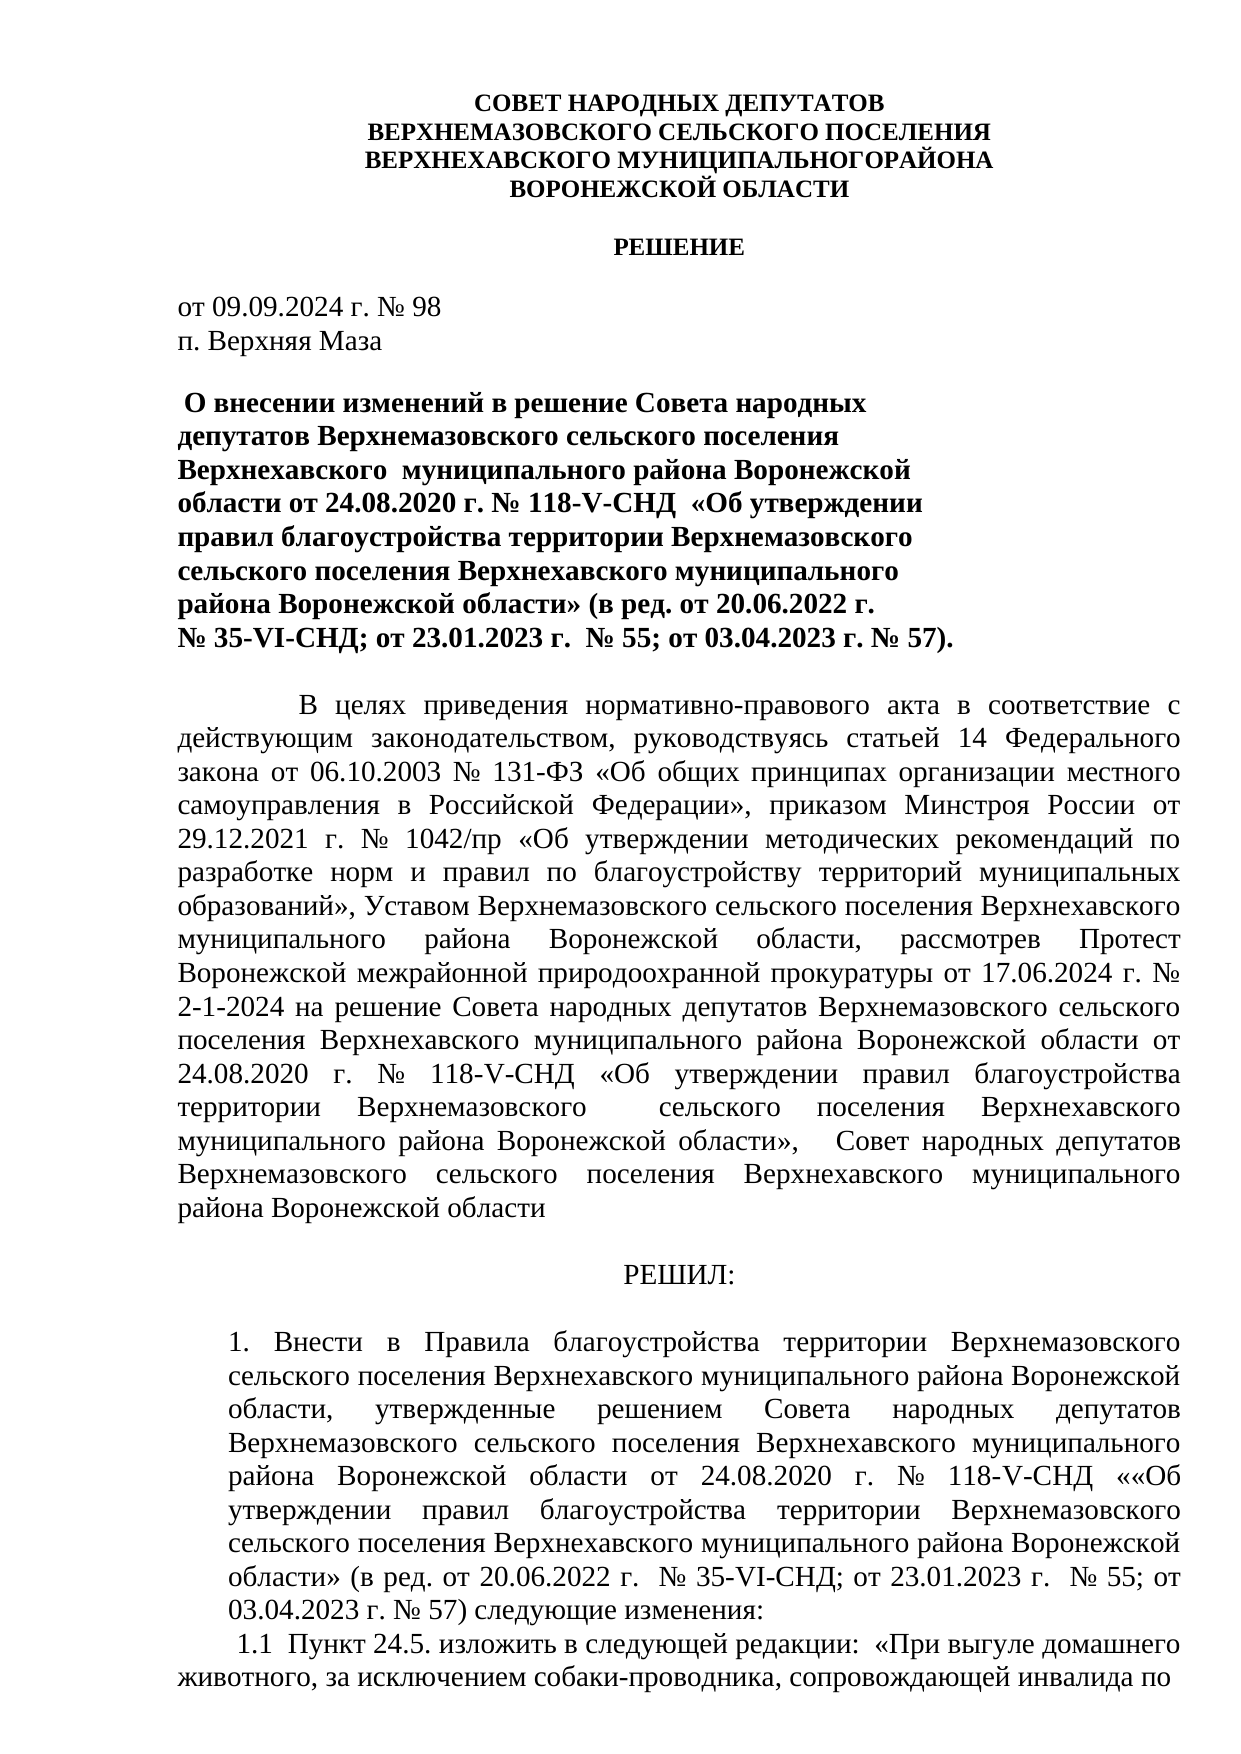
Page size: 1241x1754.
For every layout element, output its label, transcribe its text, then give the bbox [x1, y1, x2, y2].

text ВЕРХНЕХАВСКОГО МУНИЦИПАЛЬНОГОРАЙОНА [177, 145, 1181, 174]
text сельского поселения Верхнехавского муниципального [177, 553, 1181, 586]
text РЕШЕНИЕ [177, 232, 1181, 260]
text ВЕРХНЕМАЗОВСКОГО СЕЛЬСКОГО ПОСЕЛЕНИЯ [177, 117, 1181, 145]
text области от 24.08.2020 г. № 118-V-СНД «Об утверждении [177, 486, 1181, 519]
text СОВЕТ НАРОДНЫХ ДЕПУТАТОВ [177, 88, 1181, 117]
text депутатов Верхнемазовского сельского поселения [177, 418, 1181, 452]
text района Воронежской области» (в ред. от 20.06.2022 г. [177, 586, 1181, 620]
text ВОРОНЕЖСКОЙ ОБЛАСТИ [177, 174, 1181, 203]
text 1.1 Пункт 24.5. изложить в следующей редакции: «При выгуле домашнего животного, за исключением собаки-проводника, сопровождающей инвалида по [177, 1626, 1181, 1693]
text Верхнехавского муниципального района Воронежской [177, 452, 1181, 486]
text В целях приведения нормативно-правового акта в соответствие с действующим законодательством, руководствуясь статьей 14 Федерального закона от 06.10.2003 № 131-ФЗ «Об общих принципах организации местного самоуправления в Российской Федерации», приказом Минстроя России от 29.12.2021 г. № 1042/пр «Об утверждении методических рекомендаций по разработке норм и правил по благоустройству территорий муниципальных образований», Уставом Верхнемазовского сельского поселения Верхнехавского муниципального района Воронежской области, рассмотрев Протест Воронежской межрайонной природоохранной прокуратуры от 17.06.2024 г. № 2-1-2024 на решение Совета народных депутатов Верхнемазовского сельского поселения Верхнехавского муниципального района Воронежской области от 24.08.2020 г. № 118-V-СНД «Об утверждении правил благоустройства территории Верхнемазовского сельского поселения Верхнехавского муниципального района Воронежской области», Совет народных депутатов Верхнемазовского сельского поселения Верхнехавского муниципального района Воронежской области [177, 687, 1181, 1223]
text № 35-VI-СНД; от 23.01.2023 г. № 55; от 03.04.2023 г. № 57). [177, 620, 1181, 653]
text п. Верхняя Маза [177, 323, 1181, 356]
text О внесении изменений в решение Совета народных [177, 385, 1181, 418]
text правил благоустройства территории Верхнемазовского [177, 519, 1181, 553]
text РЕШИЛ: [177, 1257, 1181, 1291]
text от 09.09.2024 г. № 98 [177, 289, 1181, 323]
text 1. Внести в Правила благоустройства территории Верхнемазовского сельского поселения Верхнехавского муниципального района Воронежской области, утвержденные решением Совета народных депутатов Верхнемазовского сельского поселения Верхнехавского муниципального района Воронежской области от 24.08.2020 г. № 118-V-СНД ««Об утверждении правил благоустройства территории Верхнемазовского сельского поселения Верхнехавского муниципального района Воронежской области» (в ред. от 20.06.2022 г. № 35-VI-СНД; от 23.01.2023 г. № 55; от 03.04.2023 г. № 57) следующие изменения: [228, 1324, 1181, 1626]
